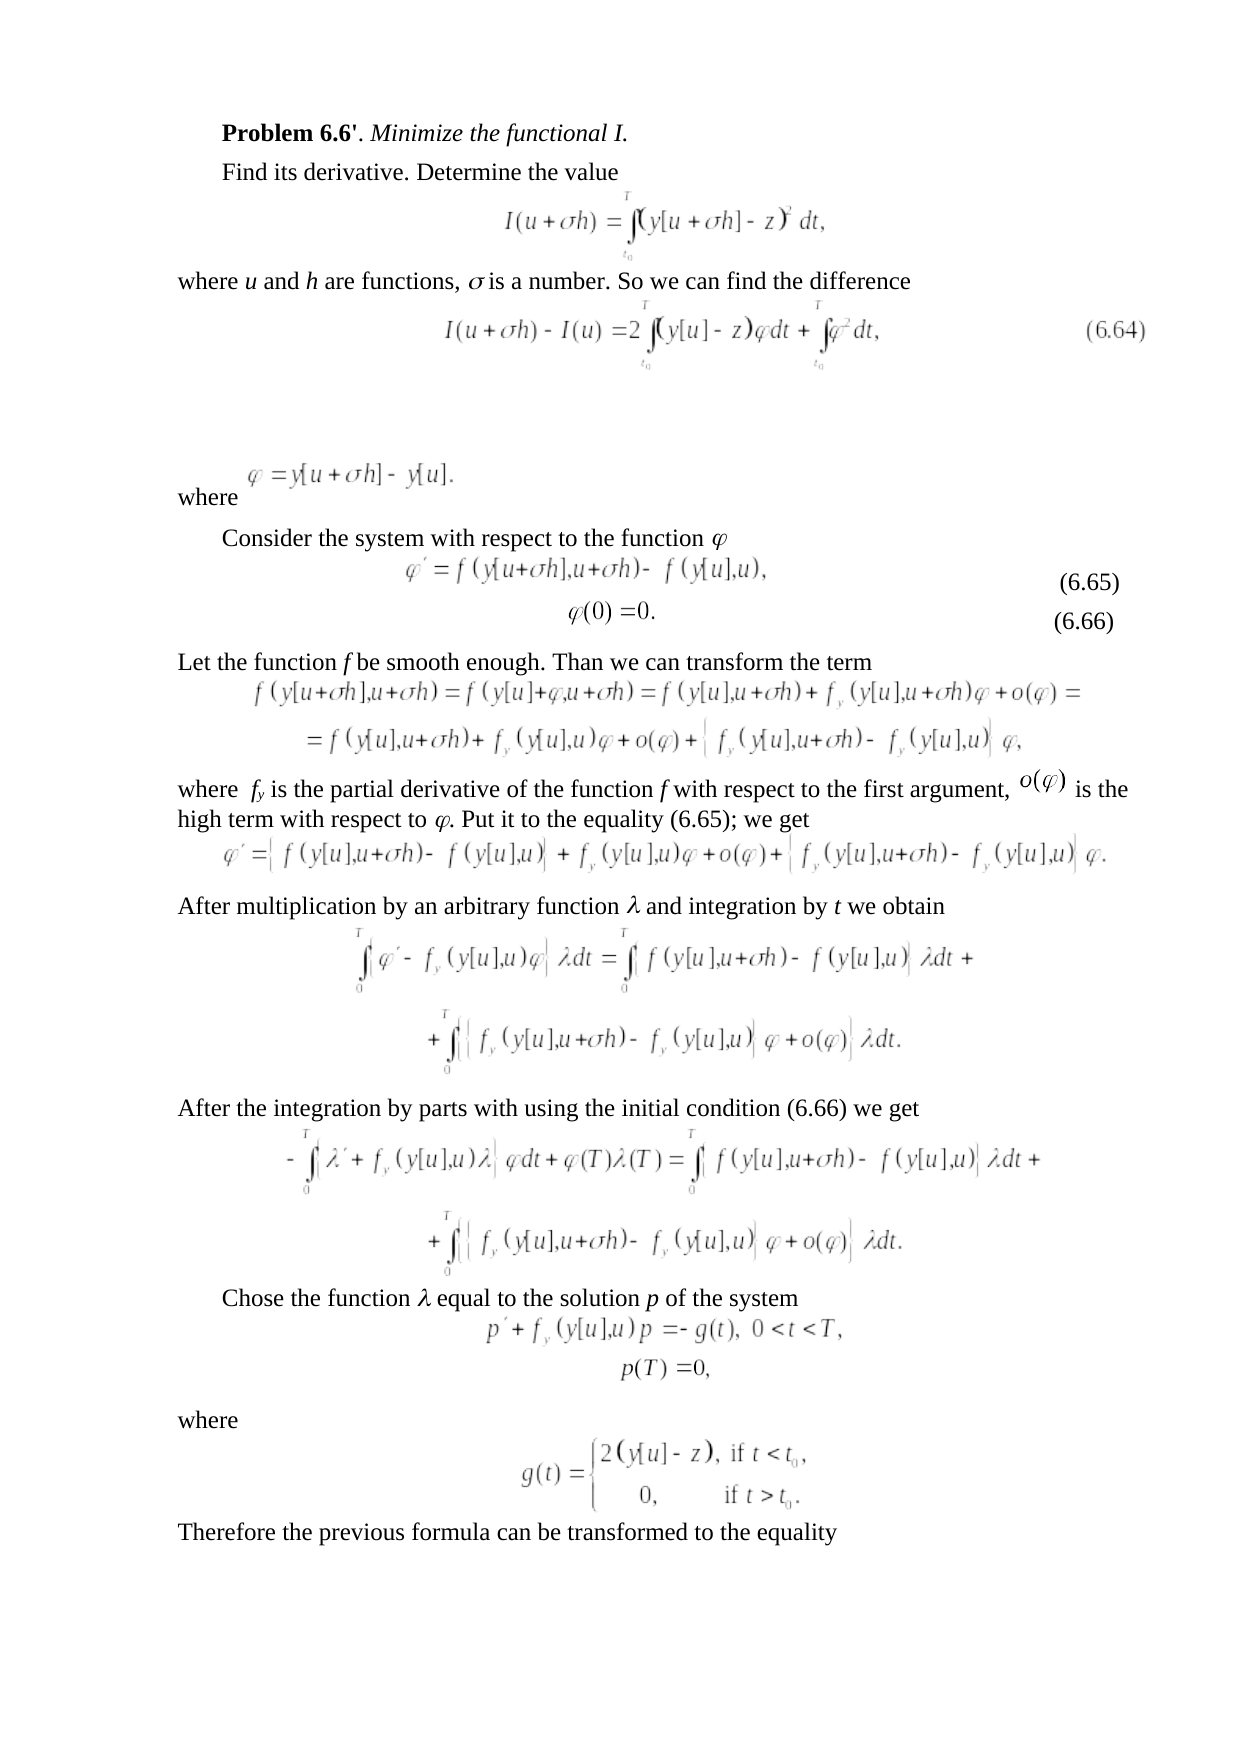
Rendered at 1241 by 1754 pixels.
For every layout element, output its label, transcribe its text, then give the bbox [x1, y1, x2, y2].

text where fy is the partial derivative of the function f with respect to the first argument, is the high term with respect to . Put it to the equality (6.65); we get [177, 763, 1152, 833]
text Consider the system with respect to the function [177, 511, 1152, 552]
text Chose the function equal to the solution p of the system [177, 1283, 1152, 1311]
text where u and h are functions, is a number. So we can find the difference [177, 266, 1152, 295]
text Find its derivative. Determine the value [177, 157, 1152, 186]
text (6.65) [177, 552, 1152, 596]
text After the integration by parts with using the initial condition (6.66) we get [177, 1081, 1152, 1122]
text Let the function f be smooth enough. Than we can transform the term [177, 634, 1152, 675]
text where [177, 460, 1152, 511]
text (6.66) [177, 596, 1152, 634]
text Therefore the previous formula can be transformed to the equality [177, 1517, 1152, 1546]
text Problem 6.6'. Minimize the functional I. [177, 118, 1152, 147]
text After multiplication by an arbitrary function and integration by t we obtain [177, 879, 1152, 920]
text where [177, 1393, 1152, 1434]
